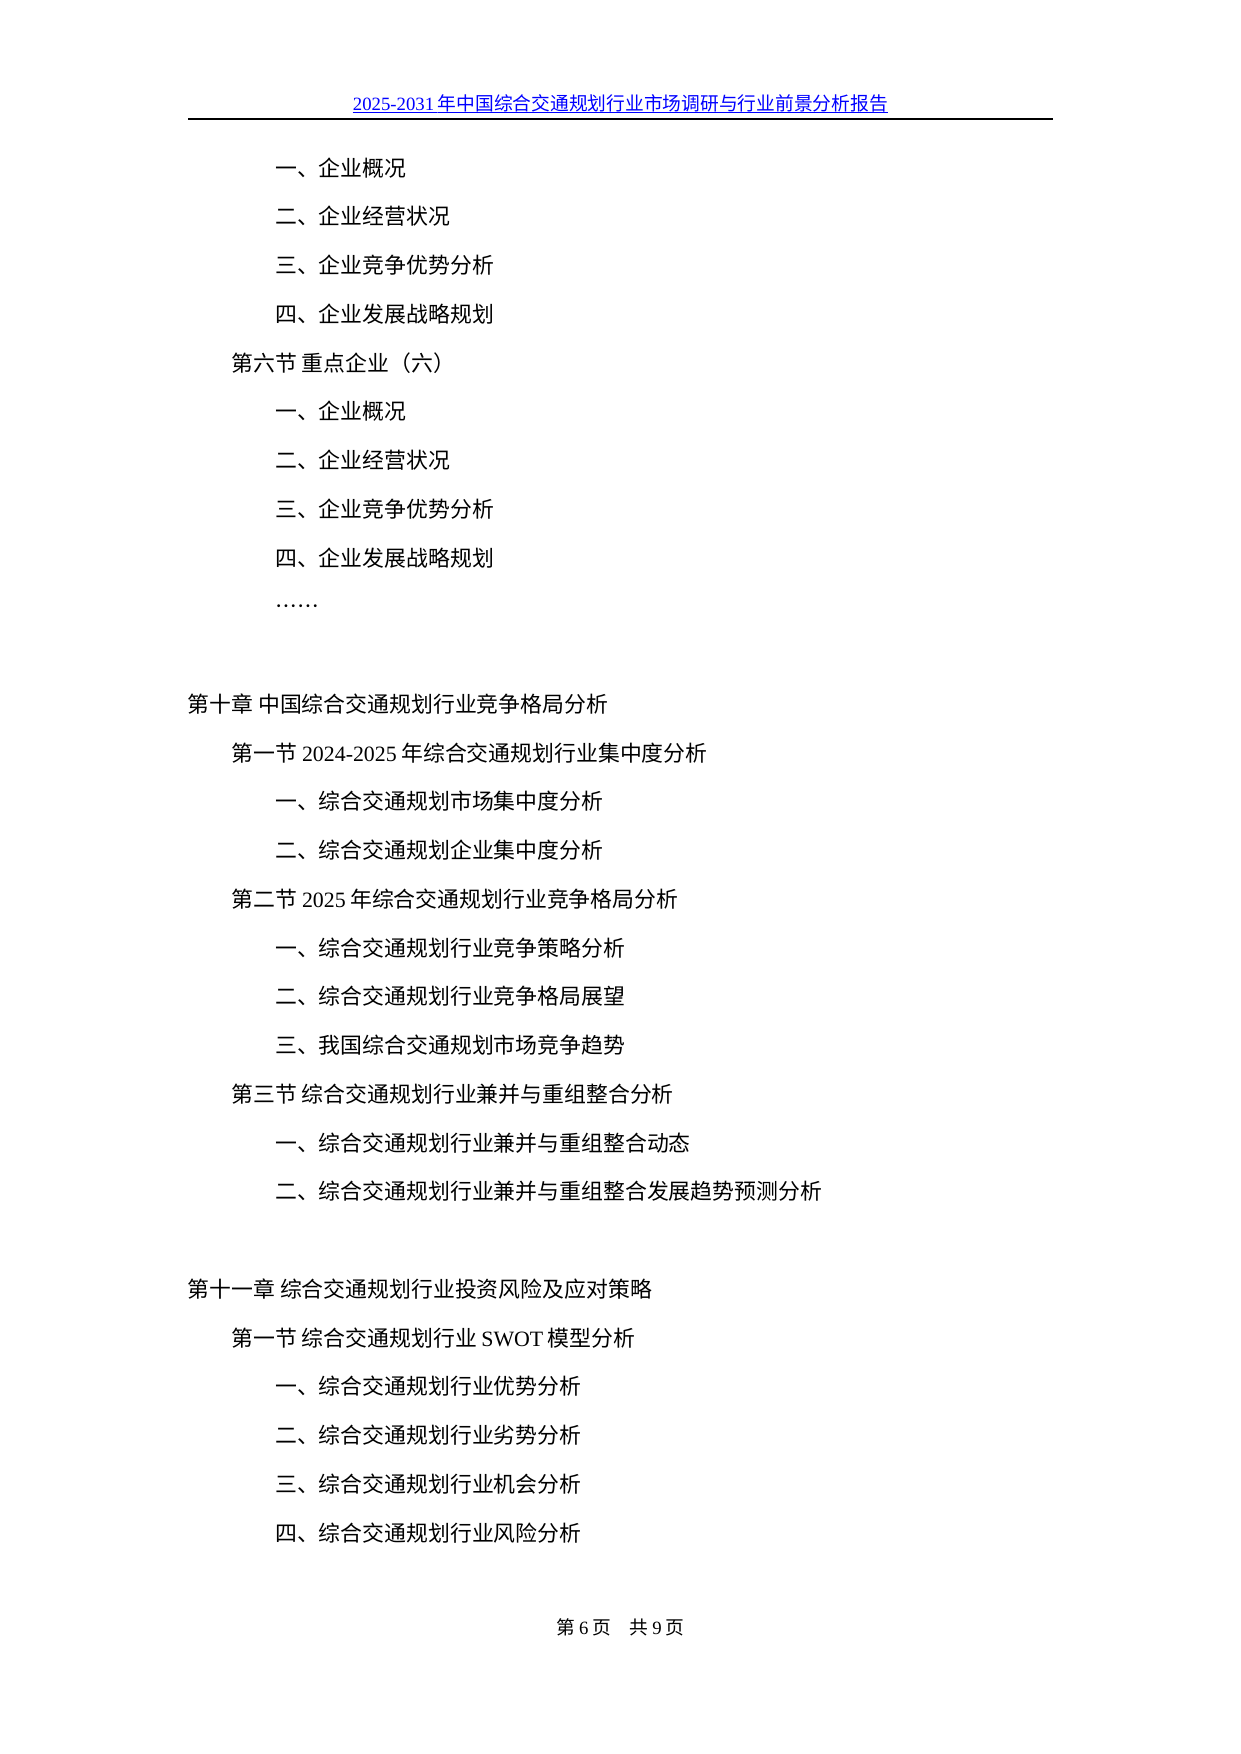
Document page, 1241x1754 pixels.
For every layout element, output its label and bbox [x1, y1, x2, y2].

text [187, 150, 1053, 1548]
